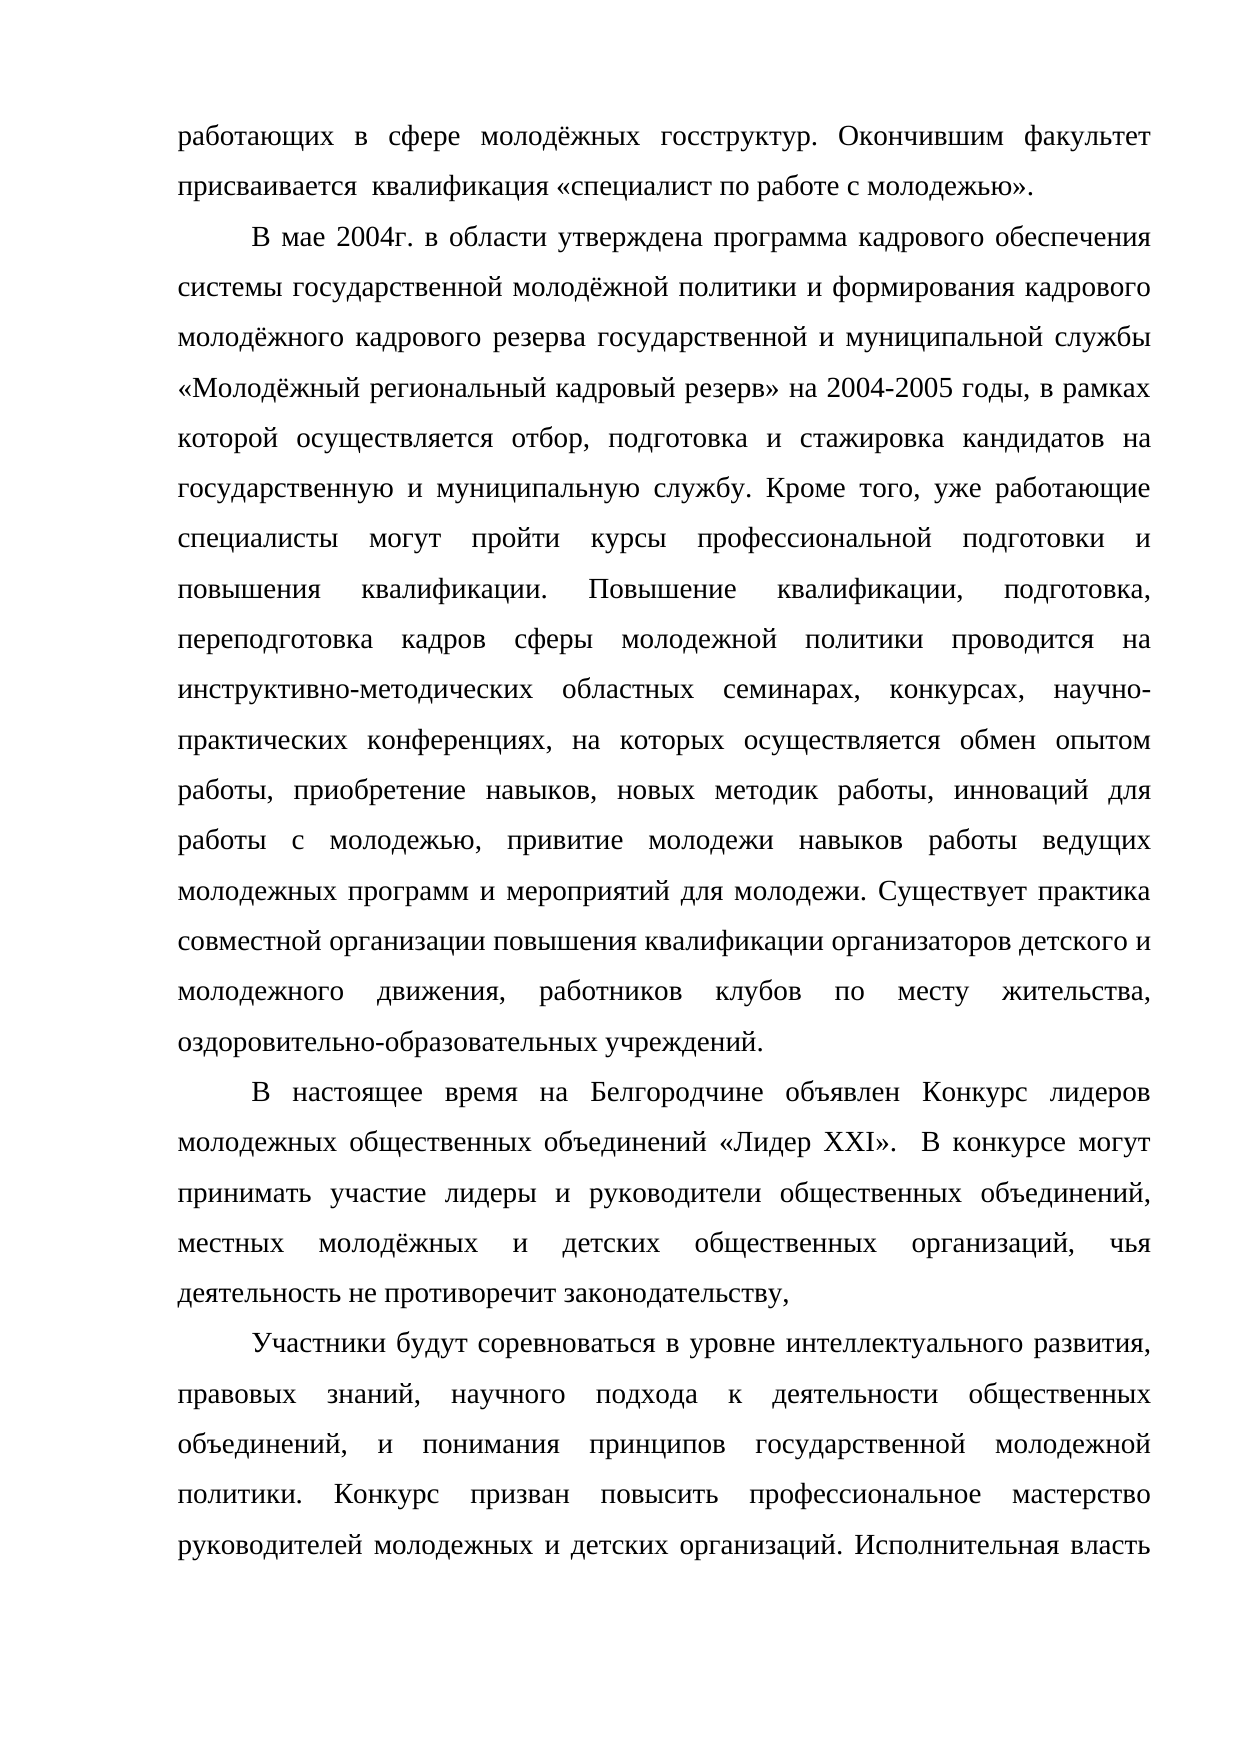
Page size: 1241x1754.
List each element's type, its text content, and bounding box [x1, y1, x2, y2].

text В мае 2004г. в области утверждена программа кадрового обеспечения системы государственной молодёжной политики и формирования кадрового молодёжного кадрового резерва государственной и муниципальной службы «Молодёжный региональный кадровый резерв» на 2004-2005 годы, в рамках которой осуществляется отбор, подготовка и стажировка кандидатов на государственную и муниципальную службу. Кроме того, уже работающие специалисты могут пройти курсы профессиональной подготовки и повышения квалификации. Повышение квалификации, подготовка, переподготовка кадров сферы молодежной политики проводится на инструктивно-методических областных семинарах, конкурсах, научно-практических конференциях, на которых осуществляется обмен опытом работы, приобретение навыков, новых методик работы, инноваций для работы с молодежью, привитие молодежи навыков работы ведущих молодежных программ и мероприятий для молодежи. Существует практика совместной организации повышения квалификации организаторов детского и молодежного движения, работников клубов по месту жительства, оздоровительно-образовательных учреждений. [177, 219, 1152, 1057]
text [177, 1326, 1152, 1560]
text В настоящее время на Белгородчине объявлен Конкурс лидеров молодежных общественных объединений «Лидер XXI». В конкурсе могут принимать участие лидеры и руководители общественных объединений, местных молодёжных и детских общественных организаций, чья деятельность не противоречит законодательству, [177, 1074, 1152, 1309]
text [177, 118, 1152, 202]
